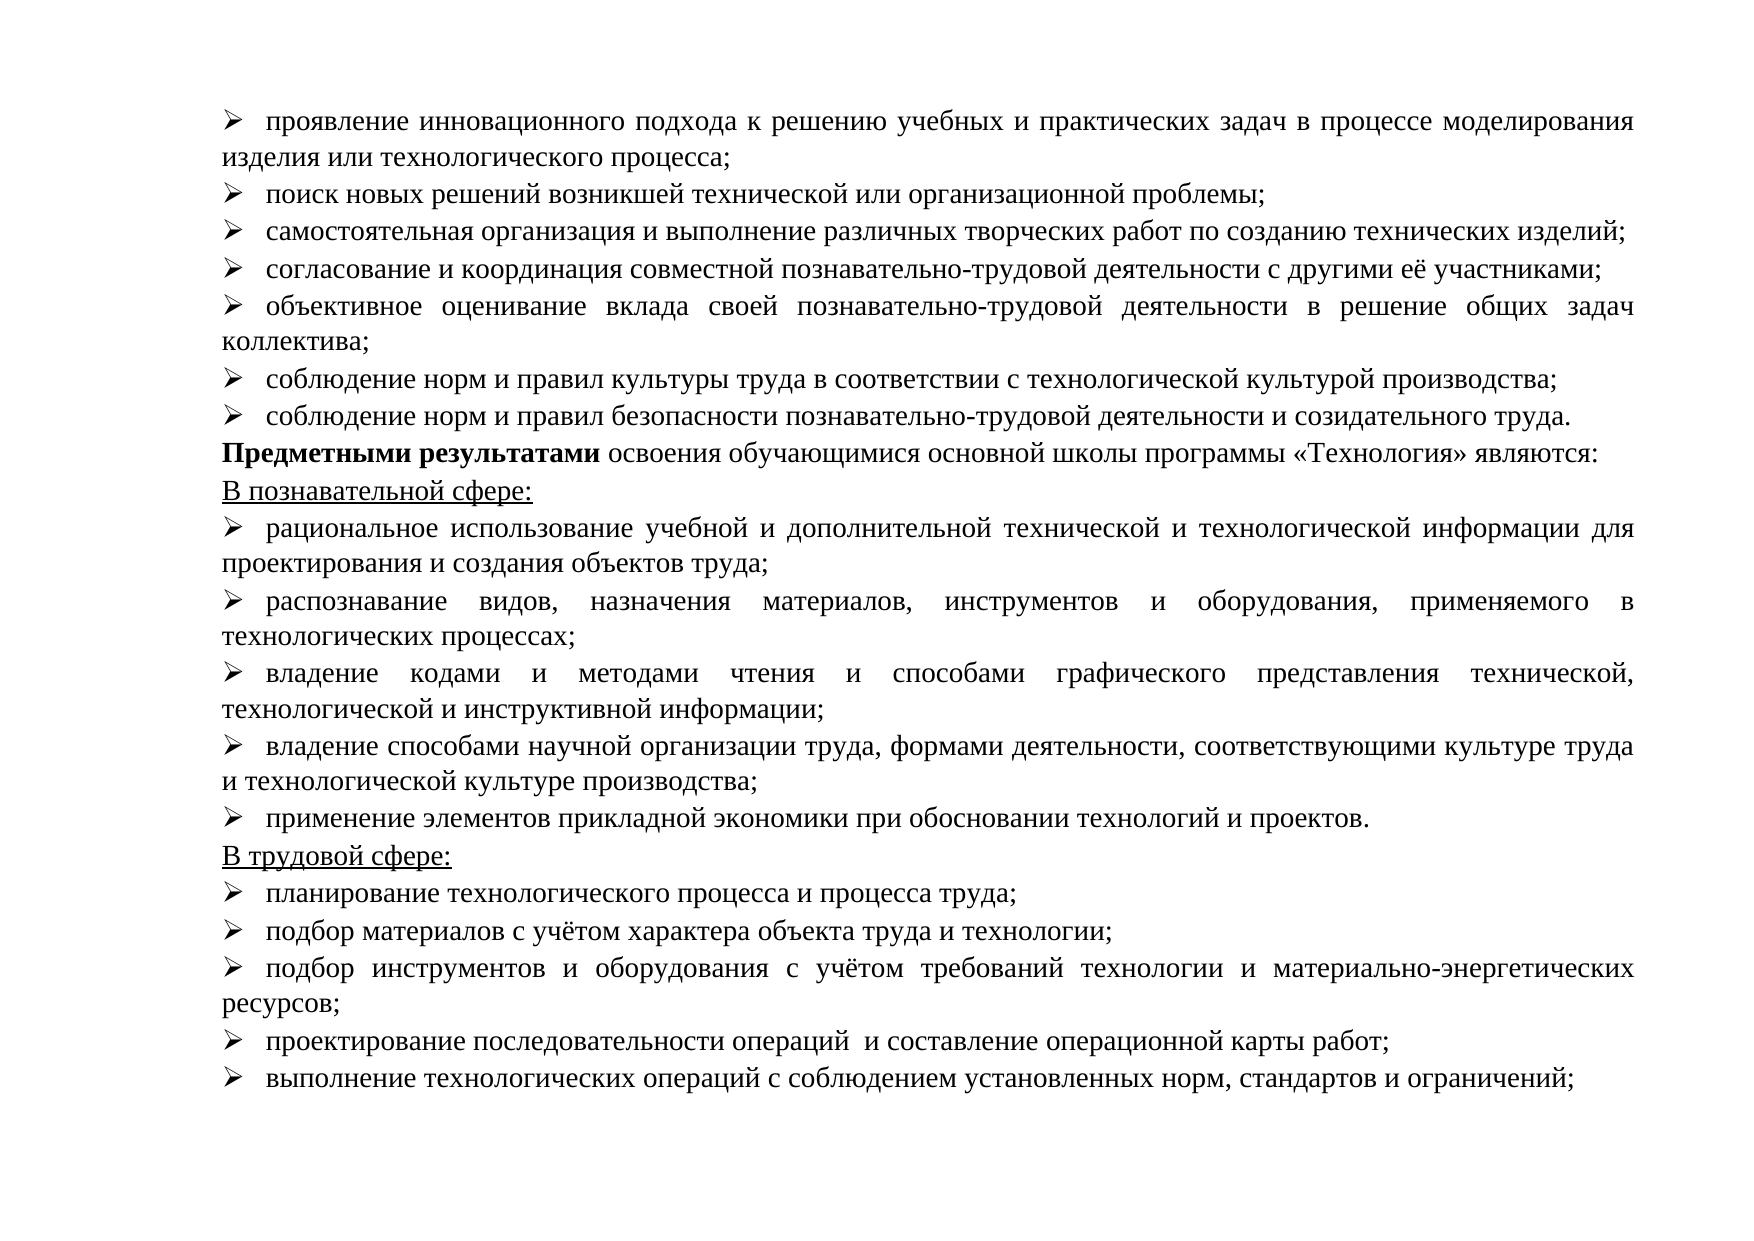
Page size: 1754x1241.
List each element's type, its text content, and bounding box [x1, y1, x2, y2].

list поиск новых решений возникшей технической или организационной проблемы; [222, 176, 1636, 210]
list владение способами научной организации труда, формами деятельности, соответствующими культуре труда и технологической культуре производства; [222, 728, 1636, 797]
list подбор инструментов и оборудования с учётом требований технологии и материально-энергетических ресурсов; [222, 950, 1636, 1019]
text Предметными результатами освоения обучающимися основной школы программы «Технология» являются: [222, 436, 1636, 469]
list согласование и координация совместной познавательно-трудовой деятельности с другими её участниками; [222, 251, 1636, 284]
list распознавание видов, назначения материалов, инструментов и оборудования, применяемого в технологических процессах; [222, 583, 1636, 652]
list подбор материалов с учётом характера объекта труда и технологии; [222, 913, 1636, 946]
list соблюдение норм и правил безопасности познавательно-трудовой деятельности и созидательного труда. [222, 398, 1636, 432]
list проектирование последовательности операций и составление операционной карты работ; [222, 1023, 1636, 1056]
list объективное оценивание вклада своей познавательно-трудовой деятельности в решение общих задач коллектива; [222, 288, 1636, 357]
list планирование технологического процесса и процесса труда; [222, 875, 1636, 909]
text В познавательной сфере: [222, 473, 1636, 506]
text В трудовой сфере: [222, 838, 1636, 872]
list соблюдение норм и правил культуры труда в соответствии с технологической культурой производства; [222, 361, 1636, 394]
list рациональное использование учебной и дополнительной технической и технологической информации для проектирования и создания объектов труда; [222, 510, 1636, 579]
list применение элементов прикладной экономики при обосновании технологий и проектов. [222, 801, 1636, 834]
list самостоятельная организация и выполнение различных творческих работ по созданию технических изделий; [222, 213, 1636, 247]
list проявление инновационного подхода к решению учебных и практических задач в процессе моделирования изделия или технологического процесса; [222, 103, 1636, 172]
list владение кодами и методами чтения и способами графического представления технической, технологической и инструктивной информации; [222, 655, 1636, 724]
list выполнение технологических операций с соблюдением установленных норм, стандартов и ограничений; [222, 1060, 1636, 1094]
